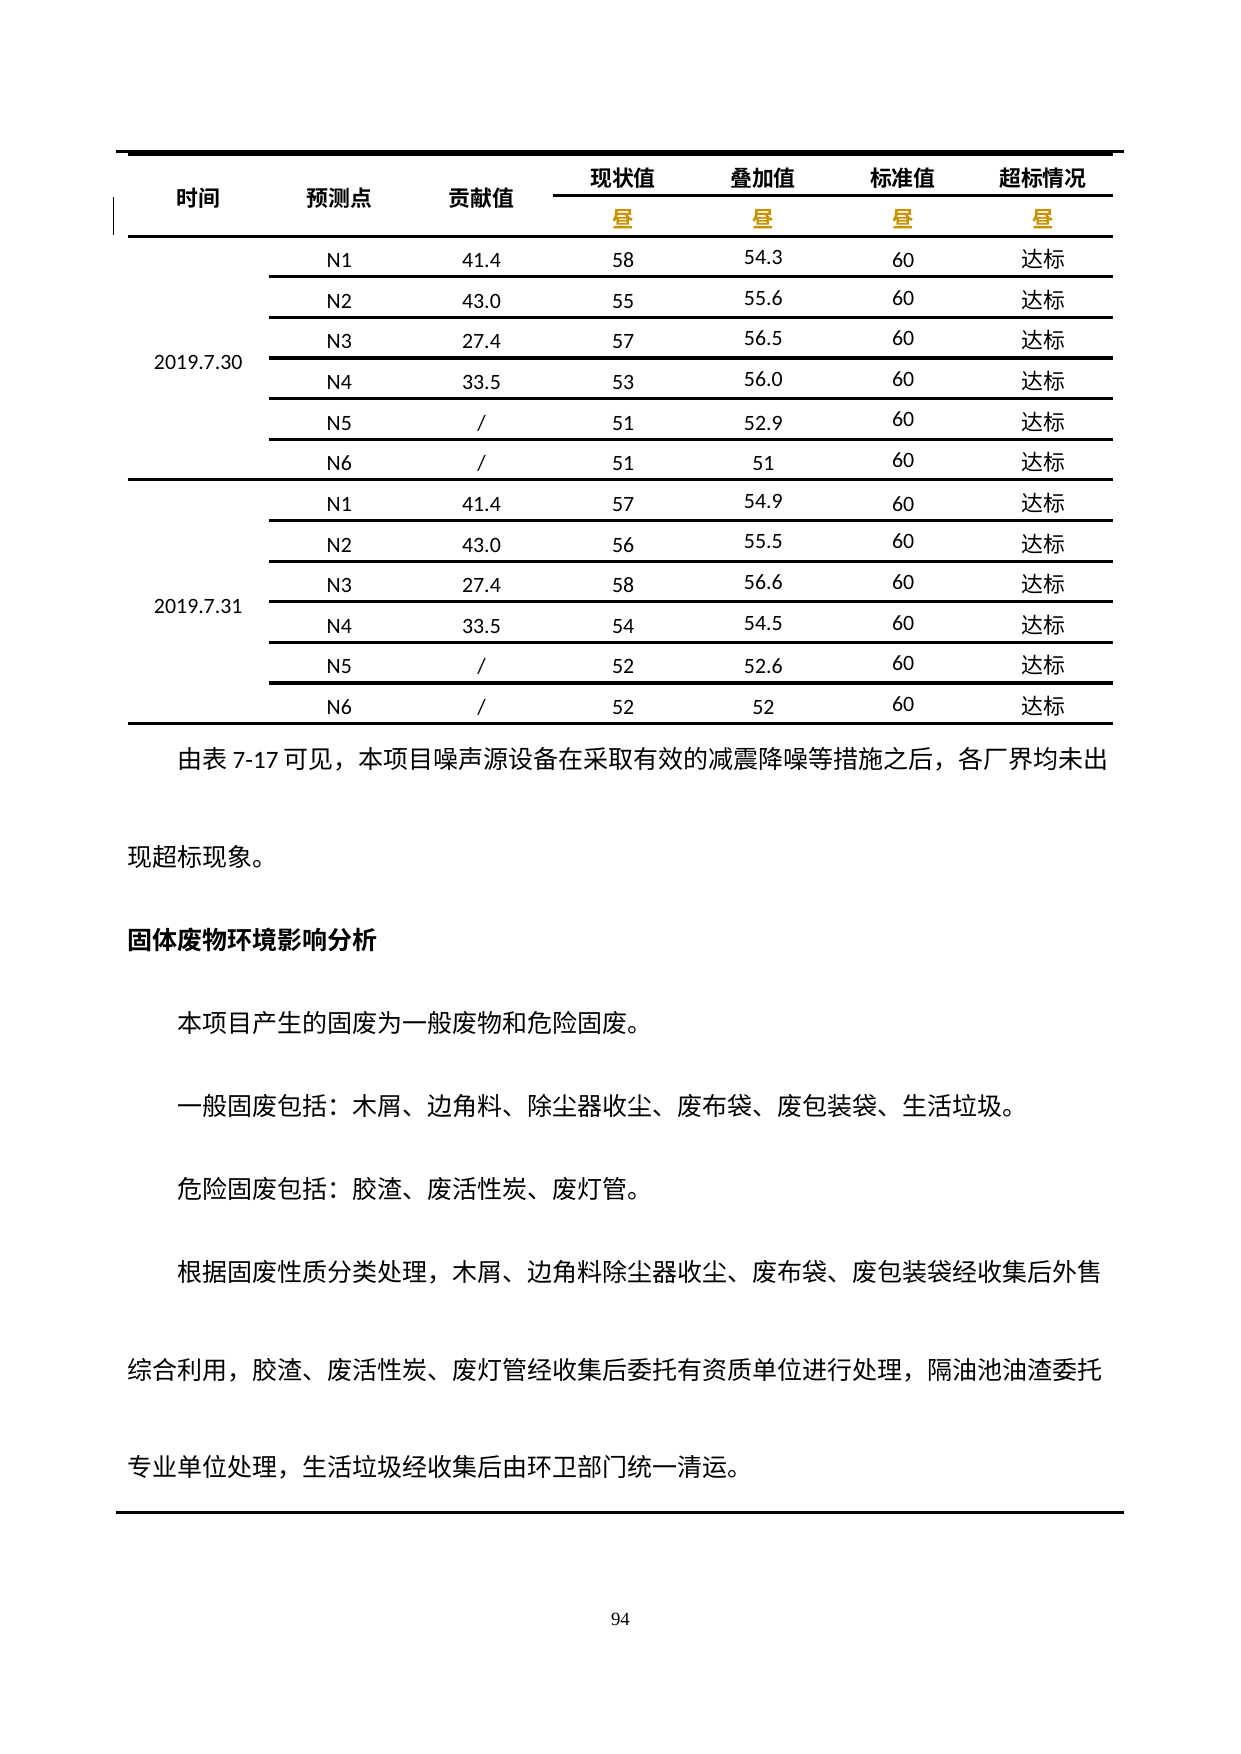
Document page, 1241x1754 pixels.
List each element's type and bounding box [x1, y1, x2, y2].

table_header [116, 153, 1124, 1511]
